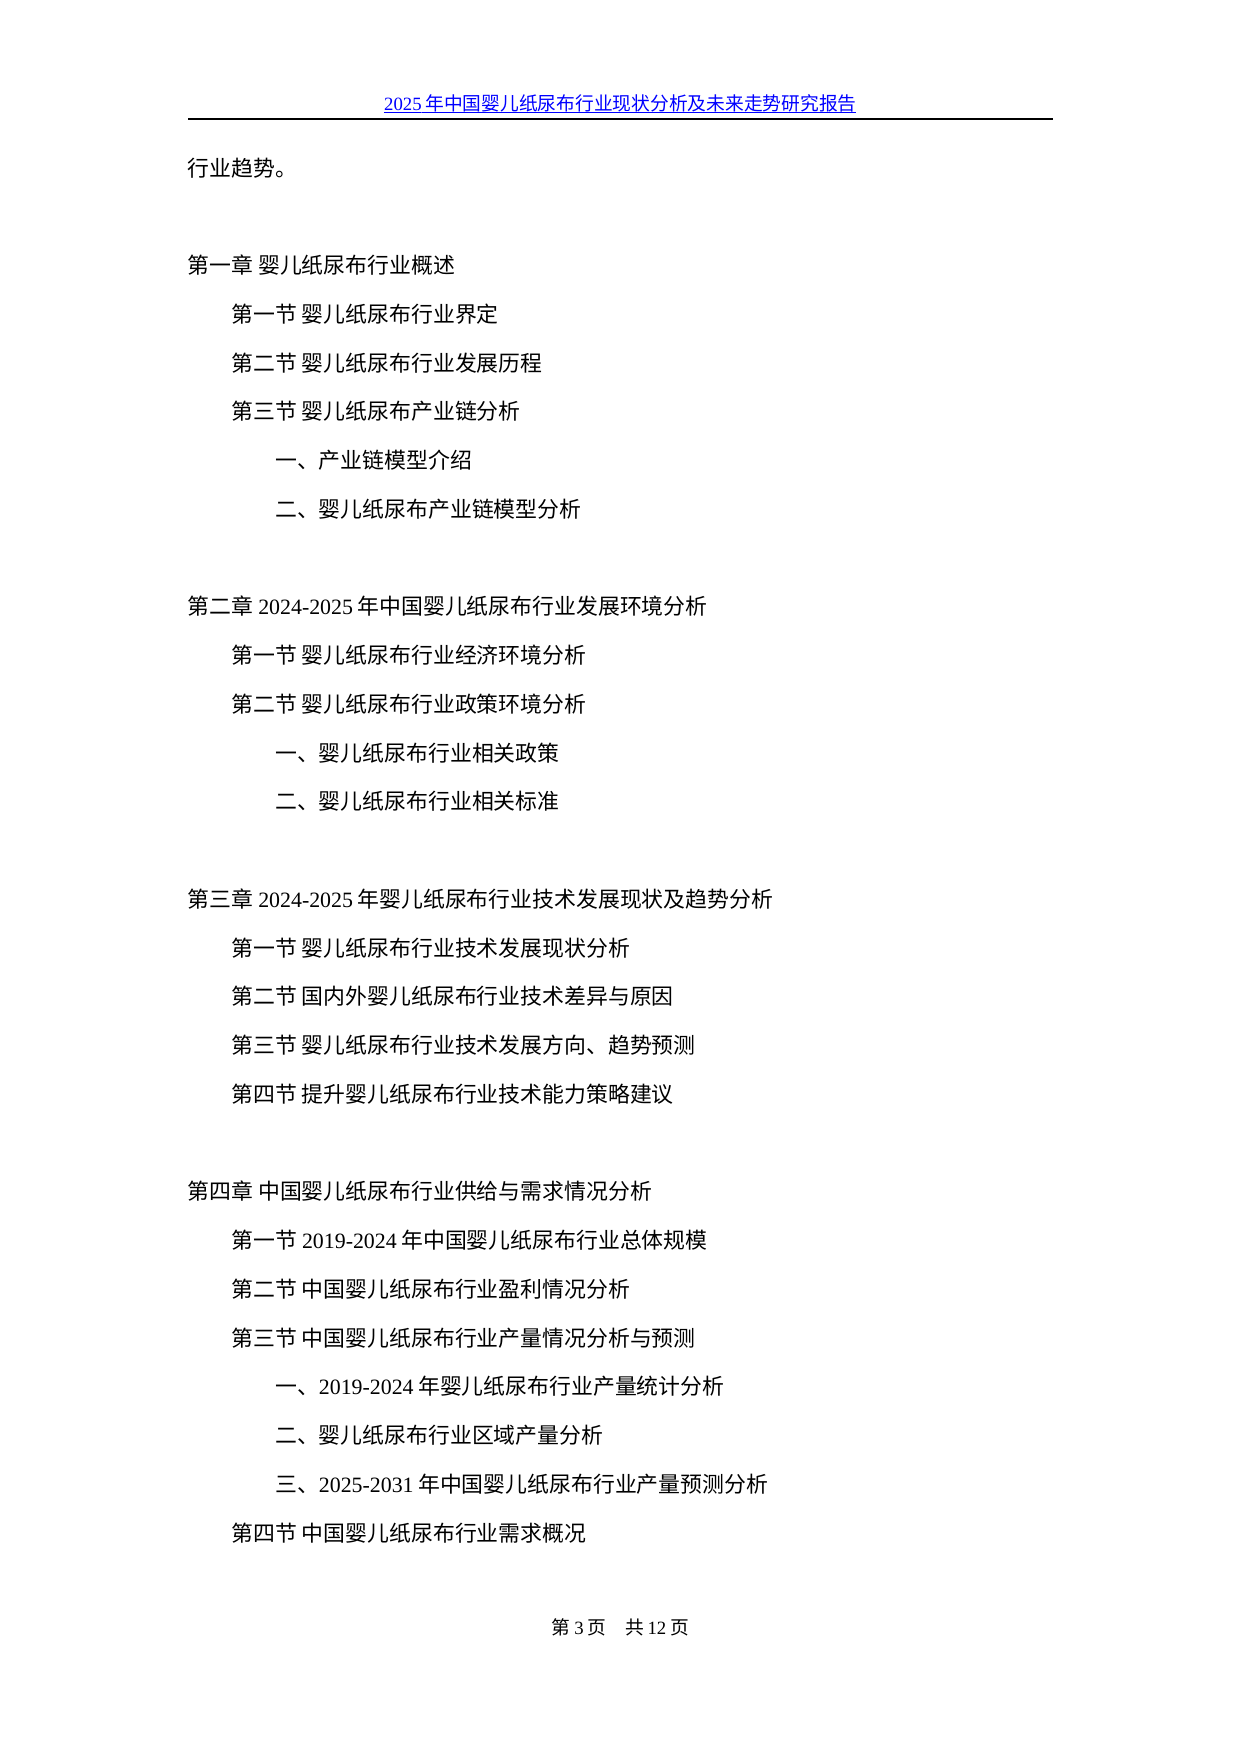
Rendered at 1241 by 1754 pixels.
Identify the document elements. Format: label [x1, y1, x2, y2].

text [187, 150, 1053, 1548]
